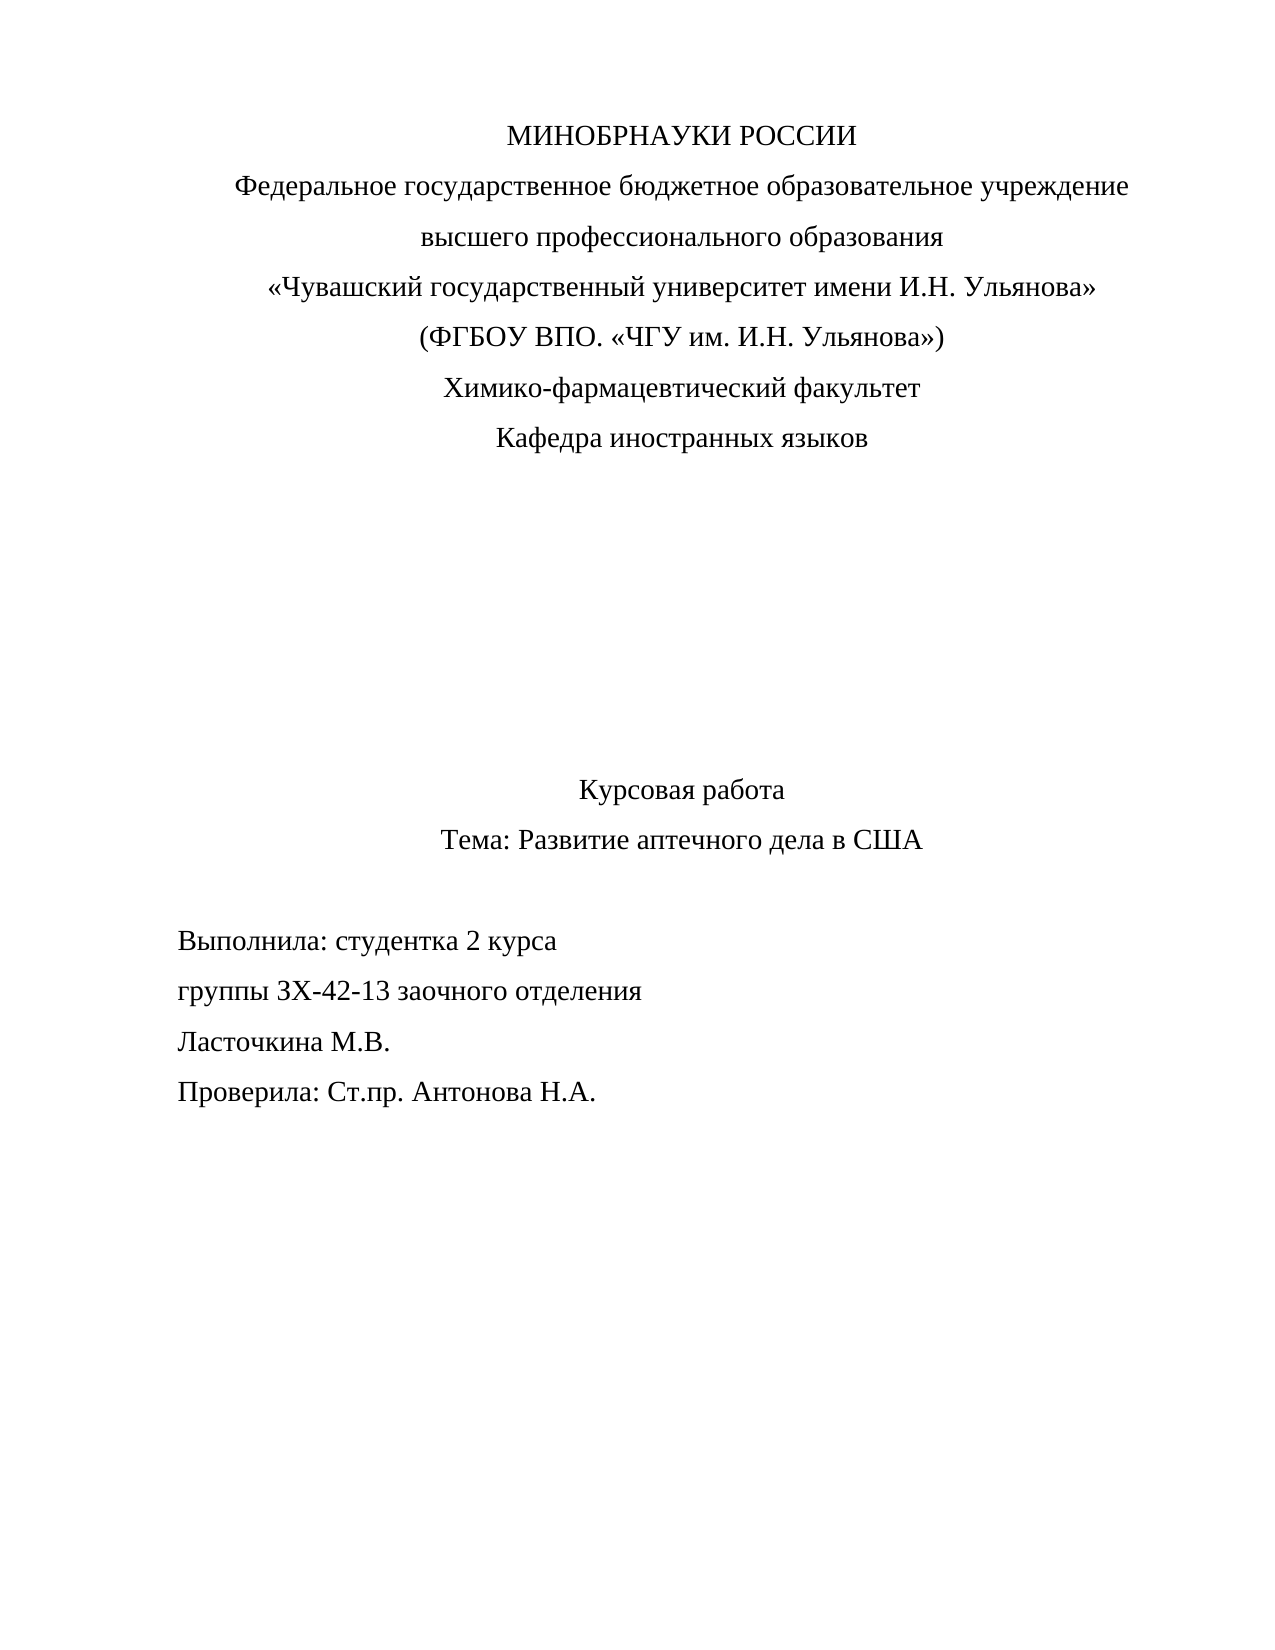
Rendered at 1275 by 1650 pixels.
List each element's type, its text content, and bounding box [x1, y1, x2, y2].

text «Чувашский государственный университет имени И.Н. Ульянова» [177, 269, 1186, 303]
text высшего профессионального образования [177, 219, 1186, 252]
text Федеральное государственное бюджетное образовательное учреждение [177, 168, 1186, 202]
text Проверила: Ст.пр. Антонова Н.А. [177, 1074, 1186, 1108]
text МИНОБРНАУКИ РОССИИ [177, 118, 1186, 152]
text Тема: Развитие аптечного дела в США [177, 822, 1186, 856]
text группы ЗХ-42-13 заочного отделения [177, 973, 1186, 1007]
text Ласточкина М.В. [177, 1024, 1186, 1057]
text Кафедра иностранных языков [177, 420, 1186, 453]
text Курсовая работа [177, 772, 1186, 806]
text Выполнила: студентка 2 курса [177, 923, 1186, 957]
text Химико-фармацевтический факультет [177, 370, 1186, 403]
text (ФГБОУ ВПО. «ЧГУ им. И.Н. Ульянова») [177, 319, 1186, 353]
